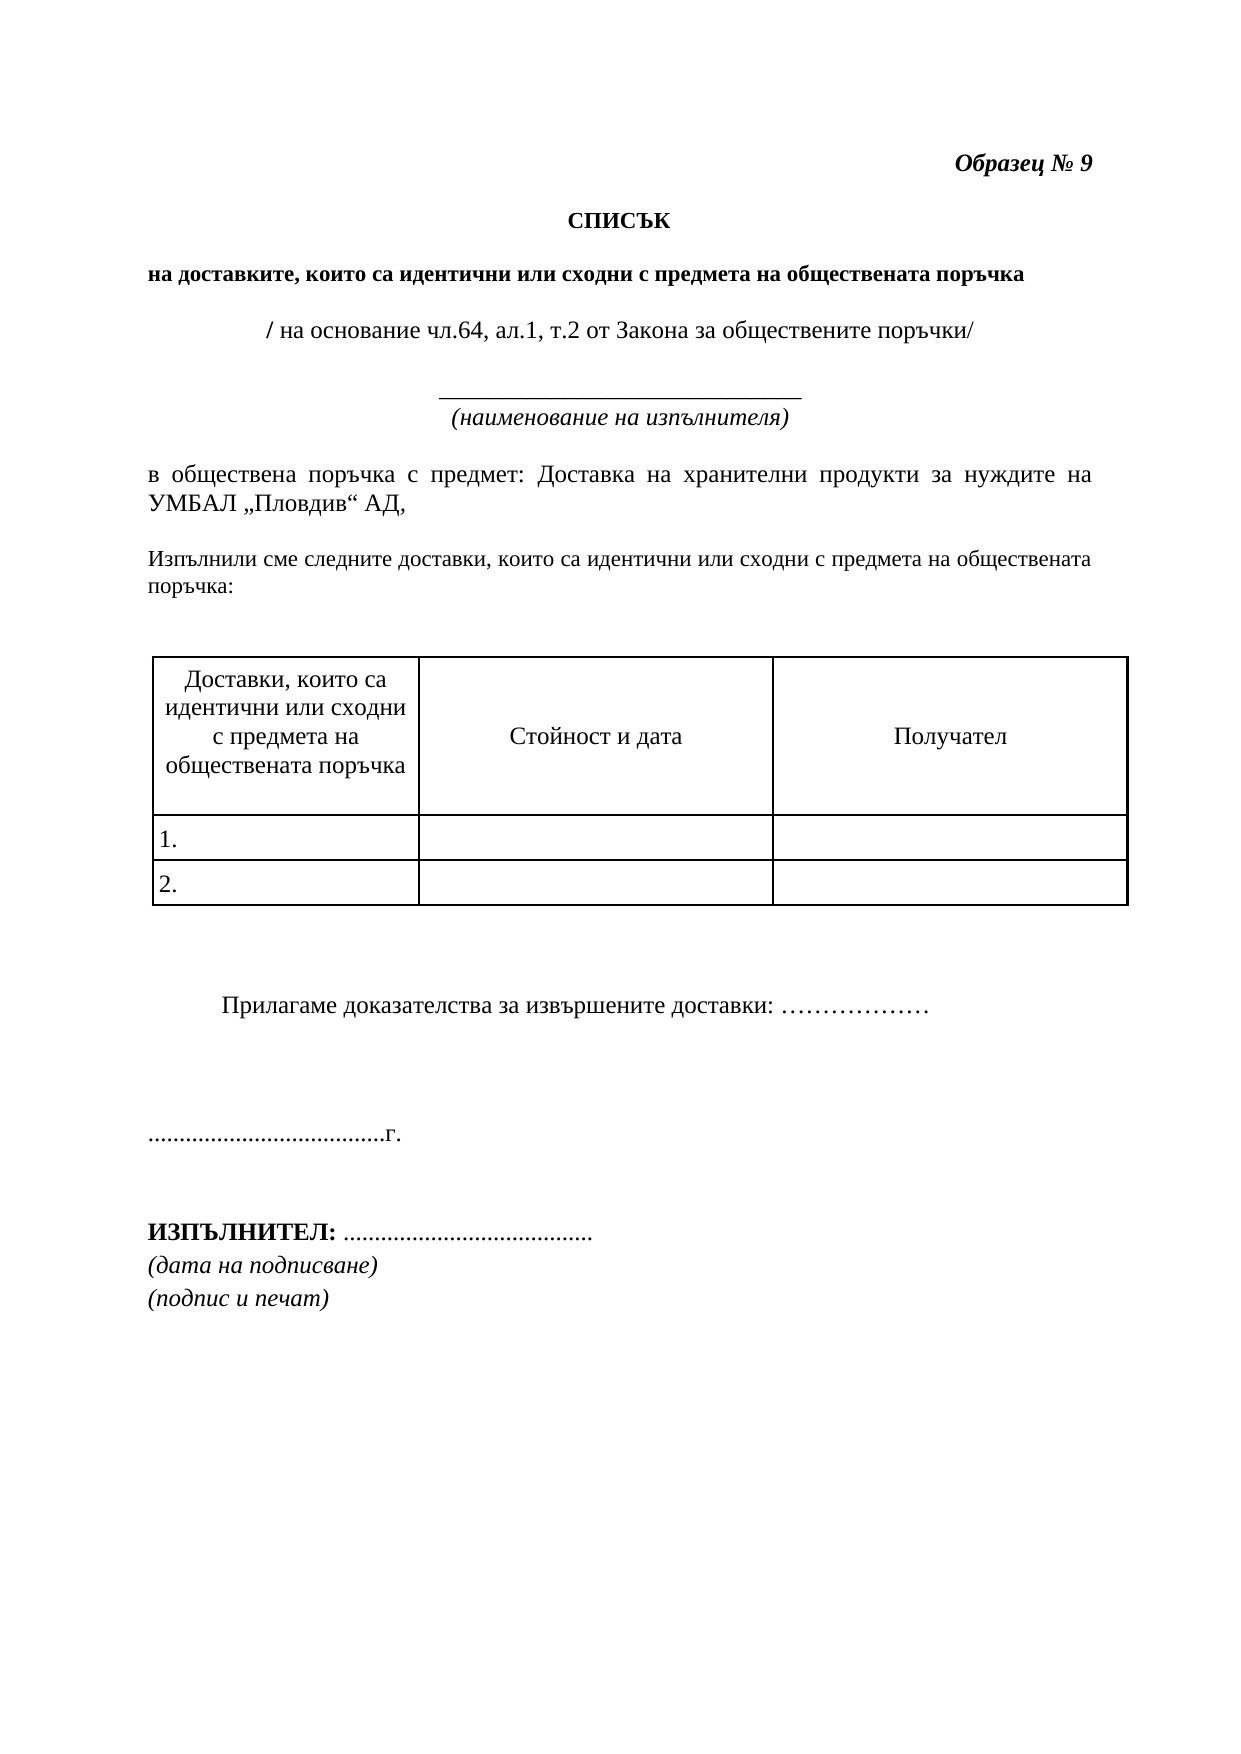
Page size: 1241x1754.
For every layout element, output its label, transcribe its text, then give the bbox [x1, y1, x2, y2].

text ИЗПЪЛНИТЕЛ: ........................................ [148, 1217, 1093, 1246]
text _____________________________ [148, 373, 1093, 402]
text на доставките, които са идентични или сходни с предмета на обществената поръчка [148, 260, 1093, 287]
text в обществена поръчка с предмет: Доставка на хранителни продукти за нуждите на УМБАЛ „Пловдив“ АД, [148, 459, 1093, 517]
table_cell [774, 816, 1126, 859]
table_header Стойност и дата [420, 658, 772, 813]
table_header Получател [774, 658, 1126, 813]
text ......................................г. [148, 1118, 1093, 1146]
table_cell 1. [154, 816, 418, 859]
table_header Доставки, които са идентични или сходни с предмета на обществената поръчка [154, 658, 418, 813]
text (дата на подписване) (подпис и печат) [148, 1250, 1093, 1312]
table_cell 2. [154, 861, 418, 904]
text СПИСЪК [148, 208, 1090, 234]
text Изпълнили сме следните доставки, които са идентични или сходни с предмета на обществената поръчка: [148, 545, 1093, 598]
table_cell [774, 861, 1126, 904]
table_cell [420, 816, 772, 859]
text / на основание чл.64, ал.1, т.2 от Закона за обществените поръчки/ [148, 315, 1093, 344]
table_cell [420, 861, 772, 904]
text Прилагаме доказателства за извършените доставки: ……………… [148, 990, 1093, 1019]
text (наименование на изпълнителя) [148, 402, 1093, 430]
text Образец № 9 [148, 148, 1093, 176]
